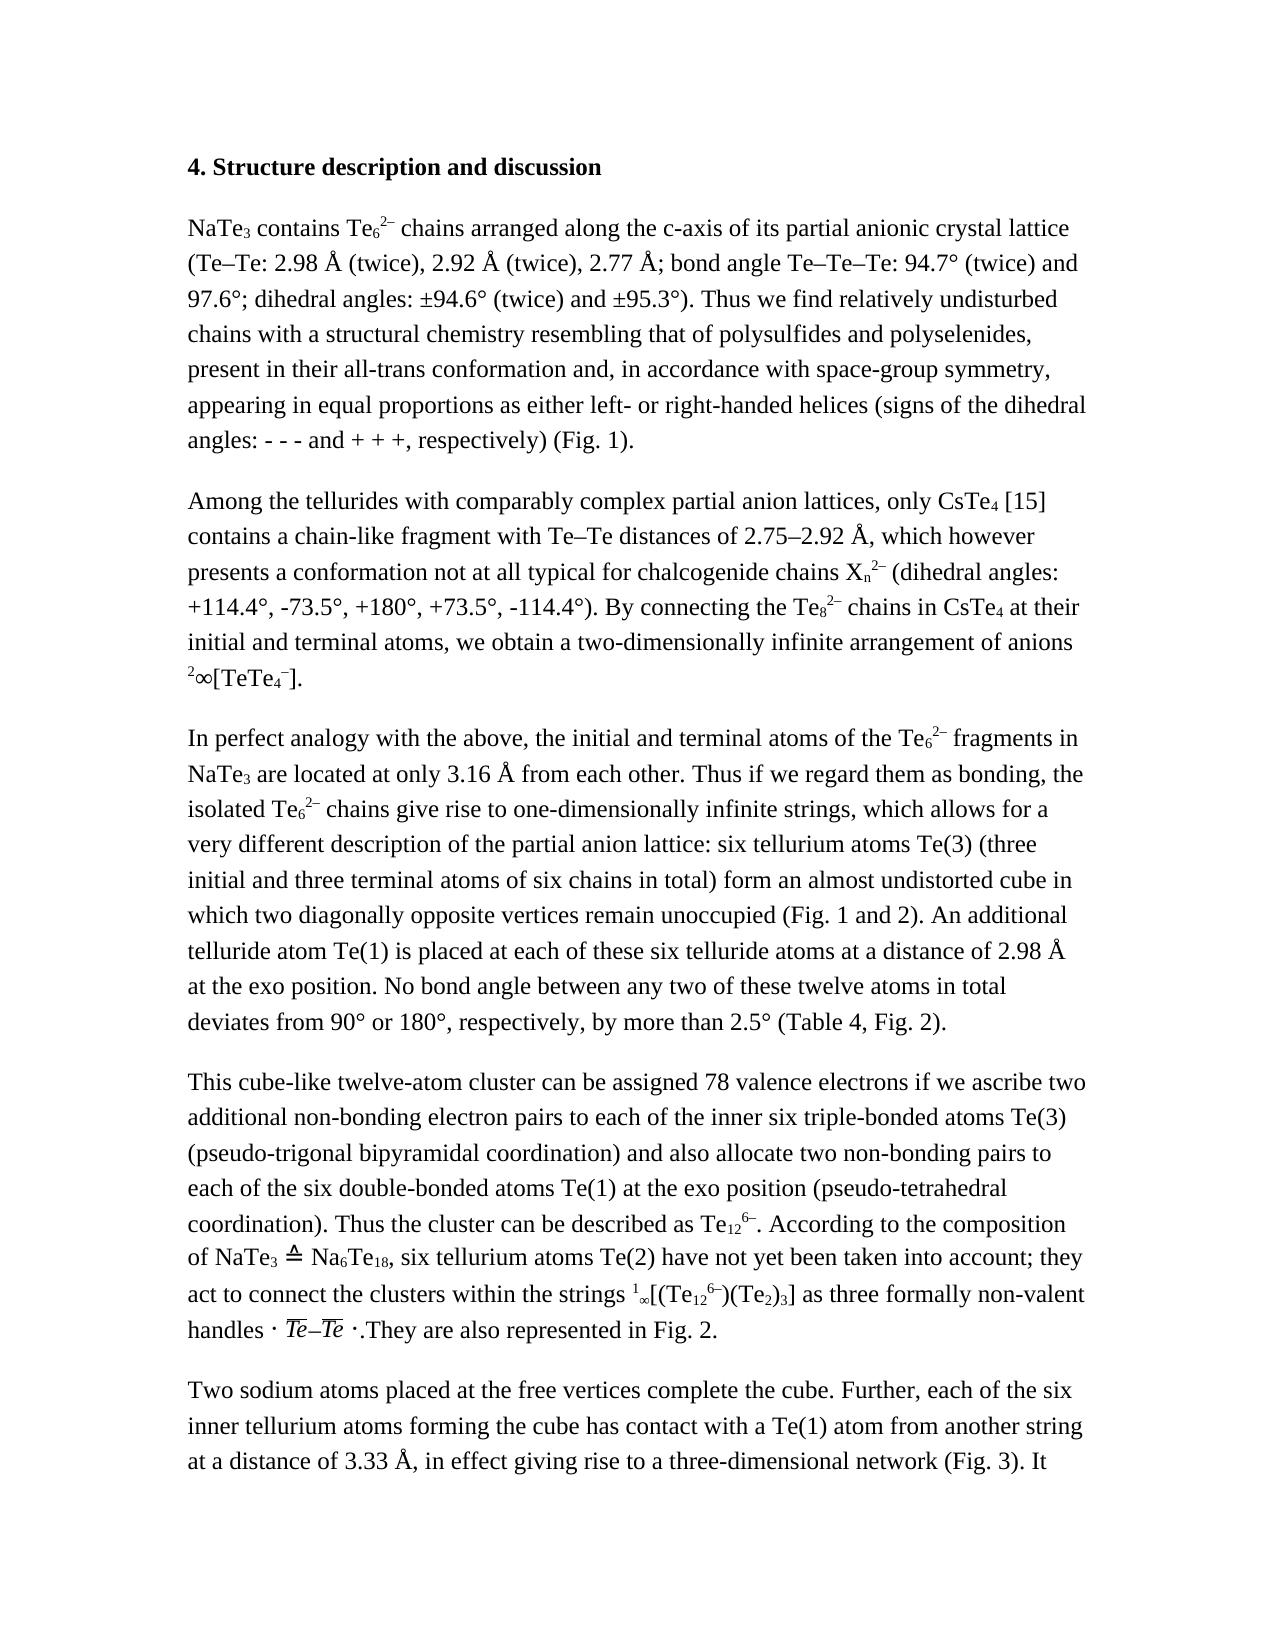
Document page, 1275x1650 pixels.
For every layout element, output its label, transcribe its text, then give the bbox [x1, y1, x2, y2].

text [187, 1369, 1087, 1475]
text NaTe3 contains Te62– chains arranged along the c-axis of its partial anionic crystal lattice (Te–Te: 2.98 Å (twice), 2.92 Å (twice), 2.77 Å; bond angle Te–Te–Te: 94.7° (twice) and 97.6°; dihedral angles: ±94.6° (twice) and ±95.3°). Thus we find relatively undisturbed chains with a structural chemistry resembling that of polysulfides and polyselenides, present in their all-trans conformation and, in accordance with space-group symmetry, appearing in equal proportions as either left- or right-handed helices (signs of the dihedral angles: - - - and + + +, respectively) (Fig. 1). [187, 206, 1087, 454]
text 4. Structure description and discussion [187, 150, 1087, 181]
text Among the tellurides with comparably complex partial anion lattices, only CsTe4 [15] contains a chain-like fragment with Te–Te distances of 2.75–2.92 Å, which however presents a conformation not at all typical for chalcogenide chains Xn2– (dihedral angles: +114.4°, -73.5°, +180°, +73.5°, -114.4°). By connecting the Te82– chains in CsTe4 at their initial and terminal atoms, we obtain a two-dimensionally infinite arrangement of anions 2∞[TeTe4–]. [187, 479, 1087, 692]
text In perfect analogy with the above, the initial and terminal atoms of the Te62– fragments in NaTe3 are located at only 3.16 Å from each other. Thus if we regard them as bonding, the isolated Te62– chains give rise to one-dimensionally infinite strings, which allows for a very different description of the partial anion lattice: six tellurium atoms Te(3) (three initial and three terminal atoms of six chains in total) form an almost undistorted cube in which two diagonally opposite vertices remain unoccupied (Fig. 1 and 2). An additional telluride atom Te(1) is placed at each of these six telluride atoms at a distance of 2.98 Å at the exo position. No bond angle between any two of these twelve atoms in total deviates from 90° or 180°, respectively, by more than 2.5° (Table 4, Fig. 2). [187, 717, 1087, 1035]
text This cube-like twelve-atom cluster can be assigned 78 valence electrons if we ascribe two additional non-bonding electron pairs to each of the inner six triple-bonded atoms Te(3) (pseudo-trigonal bipyramidal coordination) and also allocate two non-bonding pairs to each of the six double-bonded atoms Te(1) at the exo position (pseudo-tetrahedral coordination). Thus the cluster can be described as Te126–. According to the composition of NaTe3 ≙ Na6Te18, six tellurium atoms Te(2) have not yet been taken into account; they act to connect the clusters within the strings 1∞[(Te126–)(Te2)3] as three formally non-valent handles – .They are also represented in Fig. 2. [187, 1060, 1087, 1344]
